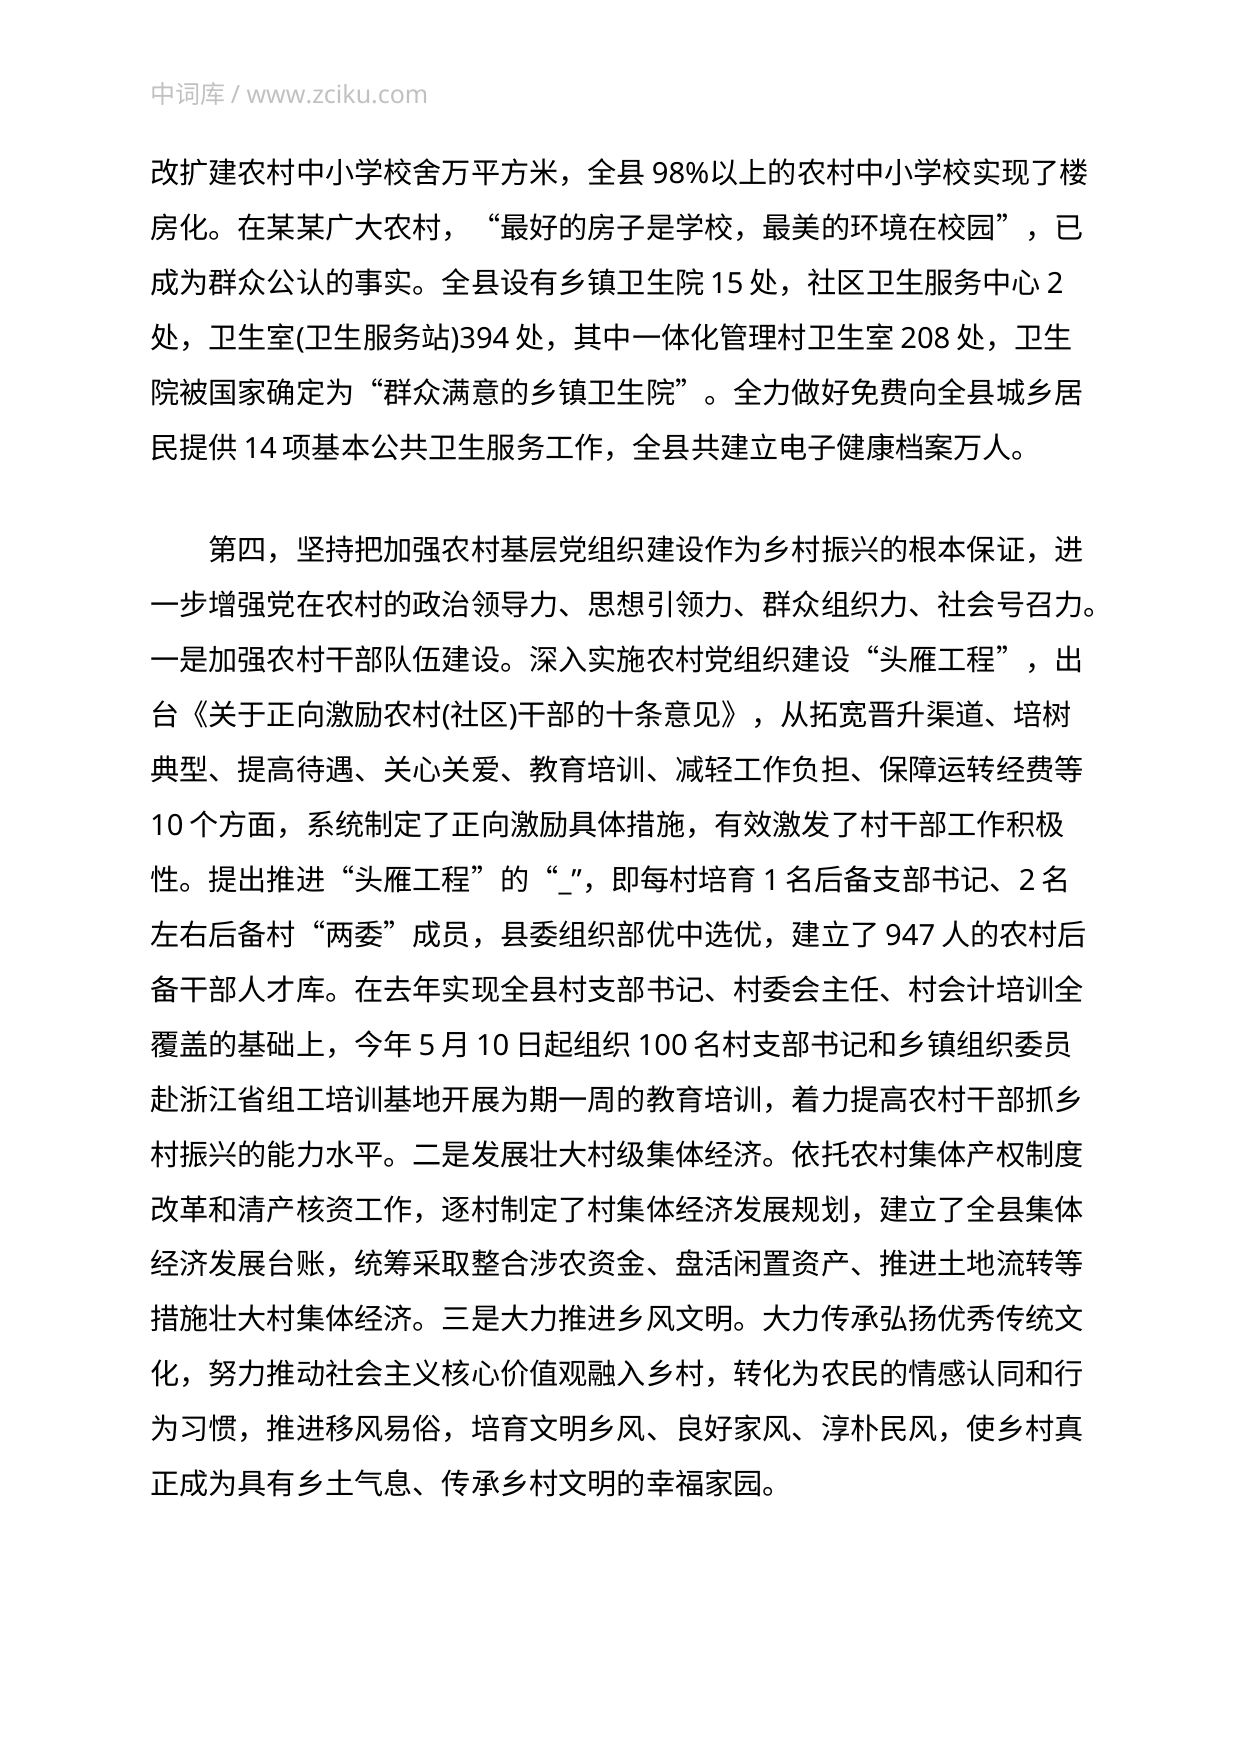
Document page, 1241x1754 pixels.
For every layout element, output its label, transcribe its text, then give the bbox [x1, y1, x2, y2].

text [150, 150, 1090, 467]
text 第四，坚持把加强农村基层党组织建设作为乡村振兴的根本保证，进一步增强党在农村的政治领导力、思想引领力、群众组织力、社会号召力。一是加强农村干部队伍建设。深入实施农村党组织建设“头雁工程”，出台《关于正向激励农村(社区)干部的十条意见》，从拓宽晋升渠道、培树典型、提高待遇、关心关爱、教育培训、减轻工作负担、保障运转经费等10个方面，系统制定了正向激励具体措施，有效激发了村干部工作积极性。提出推进“头雁工程”的“_”，即每村培育1名后备支部书记、2名左右后备村“两委”成员，县委组织部优中选优，建立了947人的农村后备干部人才库。在去年实现全县村支部书记、村委会主任、村会计培训全覆盖的基础上，今年5月10日起组织100名村支部书记和乡镇组织委员赴浙江省组工培训基地开展为期一周的教育培训，着力提高农村干部抓乡村振兴的能力水平。二是发展壮大村级集体经济。依托农村集体产权制度改革和清产核资工作，逐村制定了村集体经济发展规划，建立了全县集体经济发展台账，统筹采取整合涉农资金、盘活闲置资产、推进土地流转等措施壮大村集体经济。三是大力推进乡风文明。大力传承弘扬优秀传统文化，努力推动社会主义核心价值观融入乡村，转化为农民的情感认同和行为习惯，推进移风易俗，培育文明乡风、良好家风、淳朴民风，使乡村真正成为具有乡土气息、传承乡村文明的幸福家园。 [150, 527, 1090, 1503]
